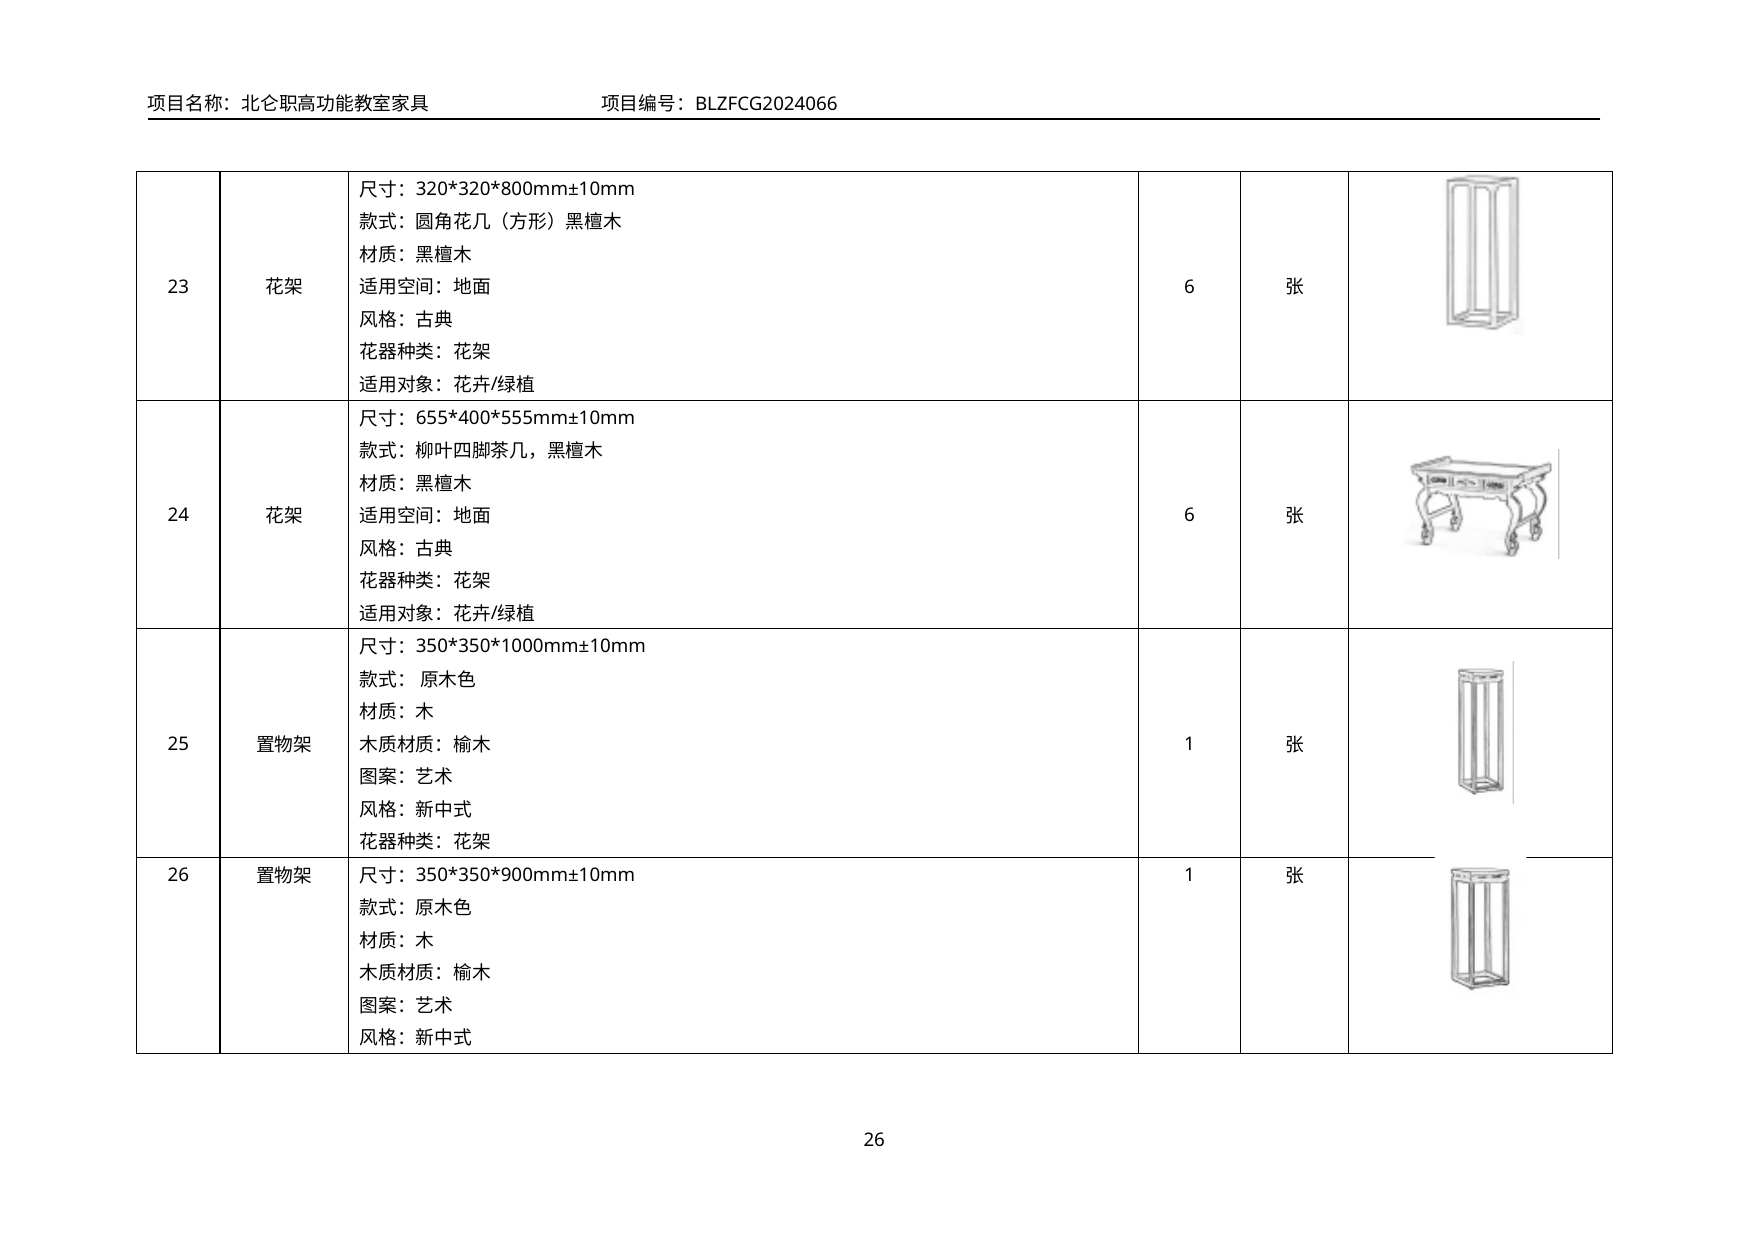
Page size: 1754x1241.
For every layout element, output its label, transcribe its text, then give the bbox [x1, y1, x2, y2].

picture [1400, 449, 1561, 559]
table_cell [349, 858, 1138, 1053]
table_cell [1349, 172, 1612, 399]
table_cell 1 [1139, 858, 1240, 1053]
table_cell 尺寸：320*320*800mm±10mm 款式：圆角花几（方形）黑檀木 材质：黑檀木 适用空间：地面 风格：古典 花器种类：花架 适用对象：花卉/绿植 [349, 172, 1138, 399]
table_cell 张 [1241, 629, 1348, 857]
table_cell 置物架 [221, 858, 348, 1053]
table_cell 尺寸：655*400*555mm±10mm 款式：柳叶四脚茶几，黑檀木 材质：黑檀木 适用空间：地面 风格：古典 花器种类：花架 适用对象：花卉/绿植 [349, 401, 1138, 628]
table_cell 6 [1139, 172, 1240, 399]
table_cell [1349, 401, 1612, 628]
table_cell [1349, 858, 1612, 1053]
table_cell 置物架 [221, 629, 348, 857]
table_cell 花架 [221, 401, 348, 628]
table_cell 花架 [221, 172, 348, 399]
table_cell 张 [1241, 172, 1348, 399]
table_cell 26 [137, 858, 219, 1053]
table_cell 24 [137, 401, 219, 628]
table_cell 张 [1241, 858, 1348, 1053]
table_cell 25 [137, 629, 219, 857]
picture [1434, 857, 1527, 995]
table_cell [1349, 629, 1612, 857]
picture [1418, 172, 1532, 337]
table_cell 尺寸：350*350*1000mm±10mm 款式： 原木色 材质：木 木质材质：榆木 图案：艺术 风格：新中式 花器种类：花架 [349, 629, 1138, 857]
table_cell 张 [1241, 401, 1348, 628]
picture [1446, 661, 1515, 804]
table_cell 23 [137, 172, 219, 399]
table_cell 1 [1139, 629, 1240, 857]
table_cell 6 [1139, 401, 1240, 628]
